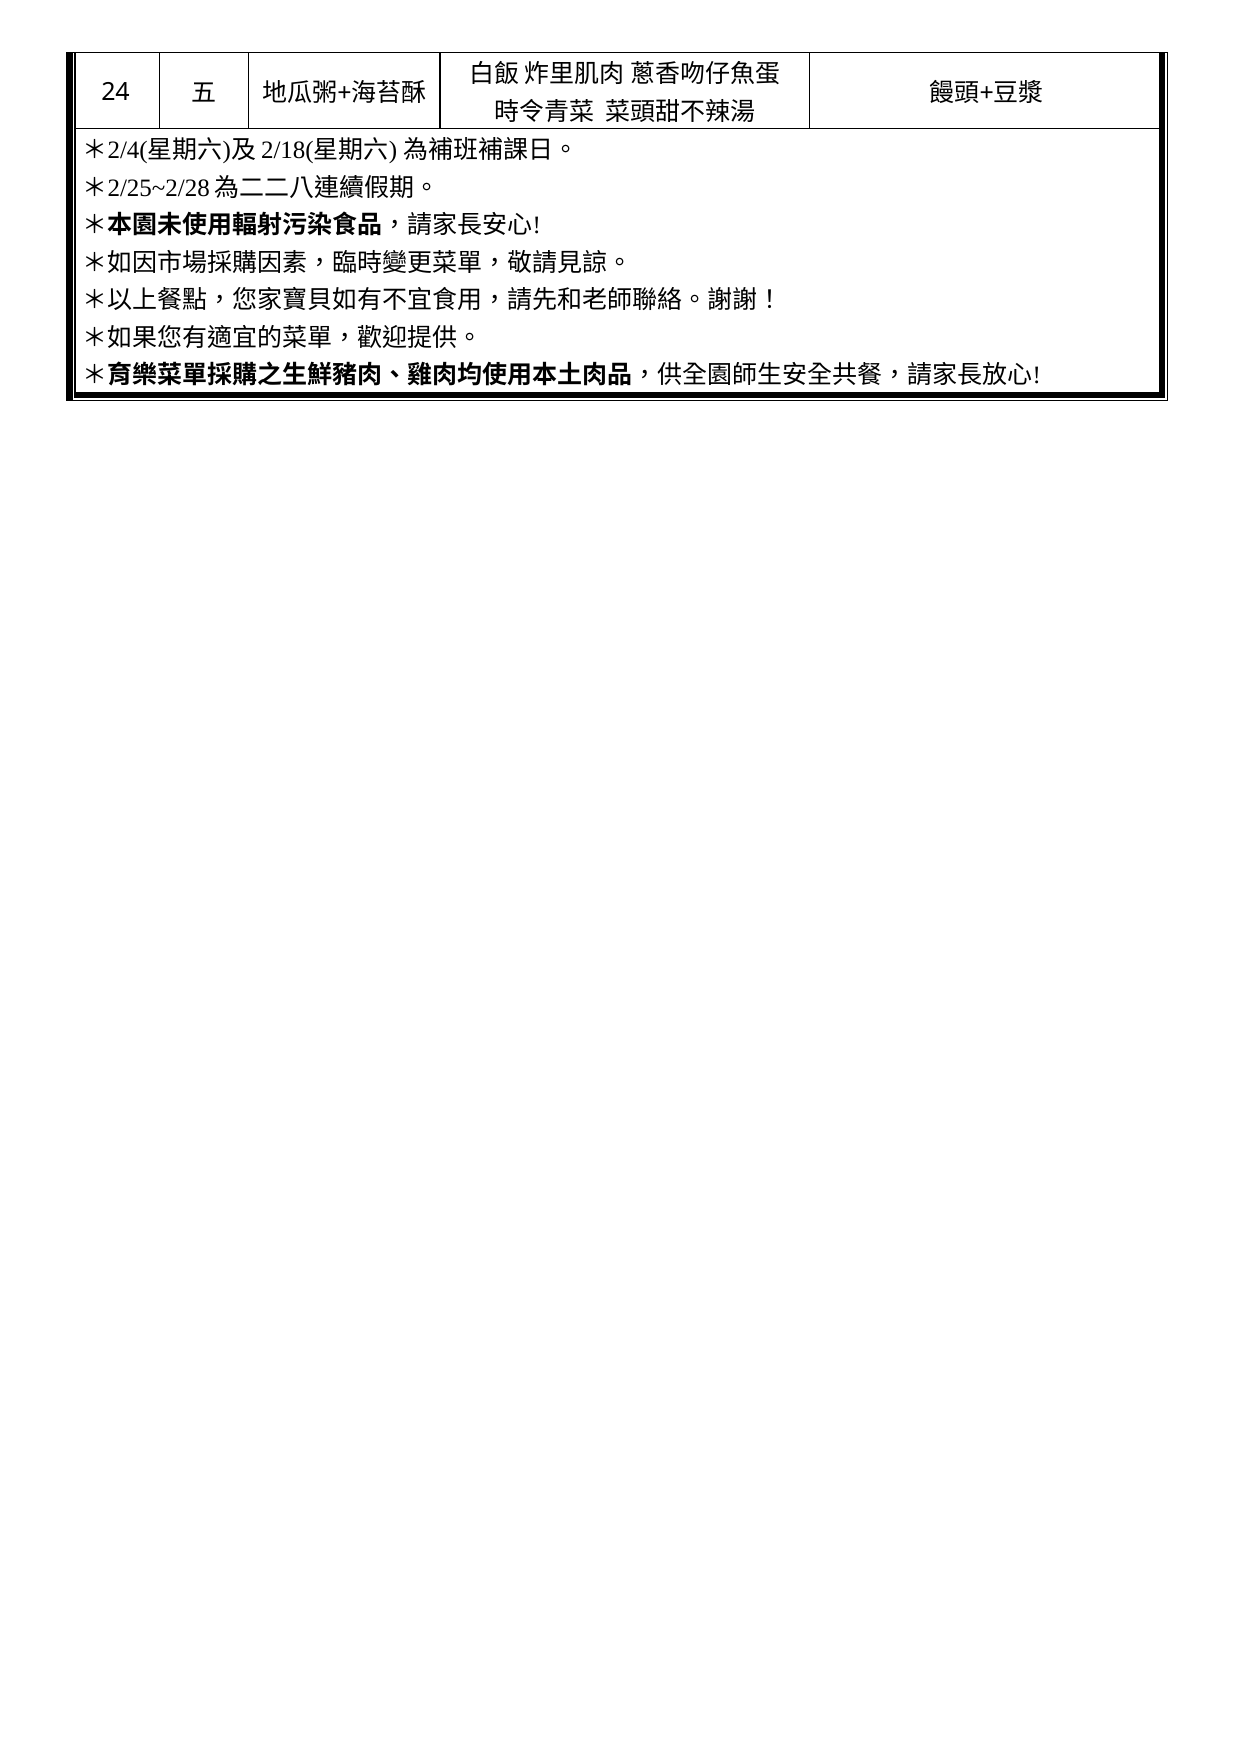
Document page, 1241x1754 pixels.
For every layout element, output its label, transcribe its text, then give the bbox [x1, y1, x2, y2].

table_cell 白飯 炸里肌肉 蔥香吻仔魚蛋 時令青菜 菜頭甜不辣湯 [441, 53, 809, 128]
table_cell 24 [76, 53, 159, 128]
table_cell 五 [160, 53, 248, 128]
table_cell 地瓜粥+海苔酥 [249, 53, 439, 128]
table_cell ＊2/4(星期六)及2/18(星期六) 為補班補課日。 ＊2/25~2/28為二二八連續假期。 ＊本園未使用輻射污染食品，請家長安心! ＊如因市場採購因素，臨時變更菜單，敬請見諒。 ＊以上餐點，您家寶貝如有不宜食用，請先老師聯絡。謝謝！ ＊如果您有適宜的菜單，歡迎提供。 ＊育樂菜單採購之生鮮豬肉、雞肉均使用本土肉品，供全園師生安全共餐，請家長放心! [76, 129, 1159, 392]
table_cell 饅頭+豆漿 [810, 53, 1159, 128]
